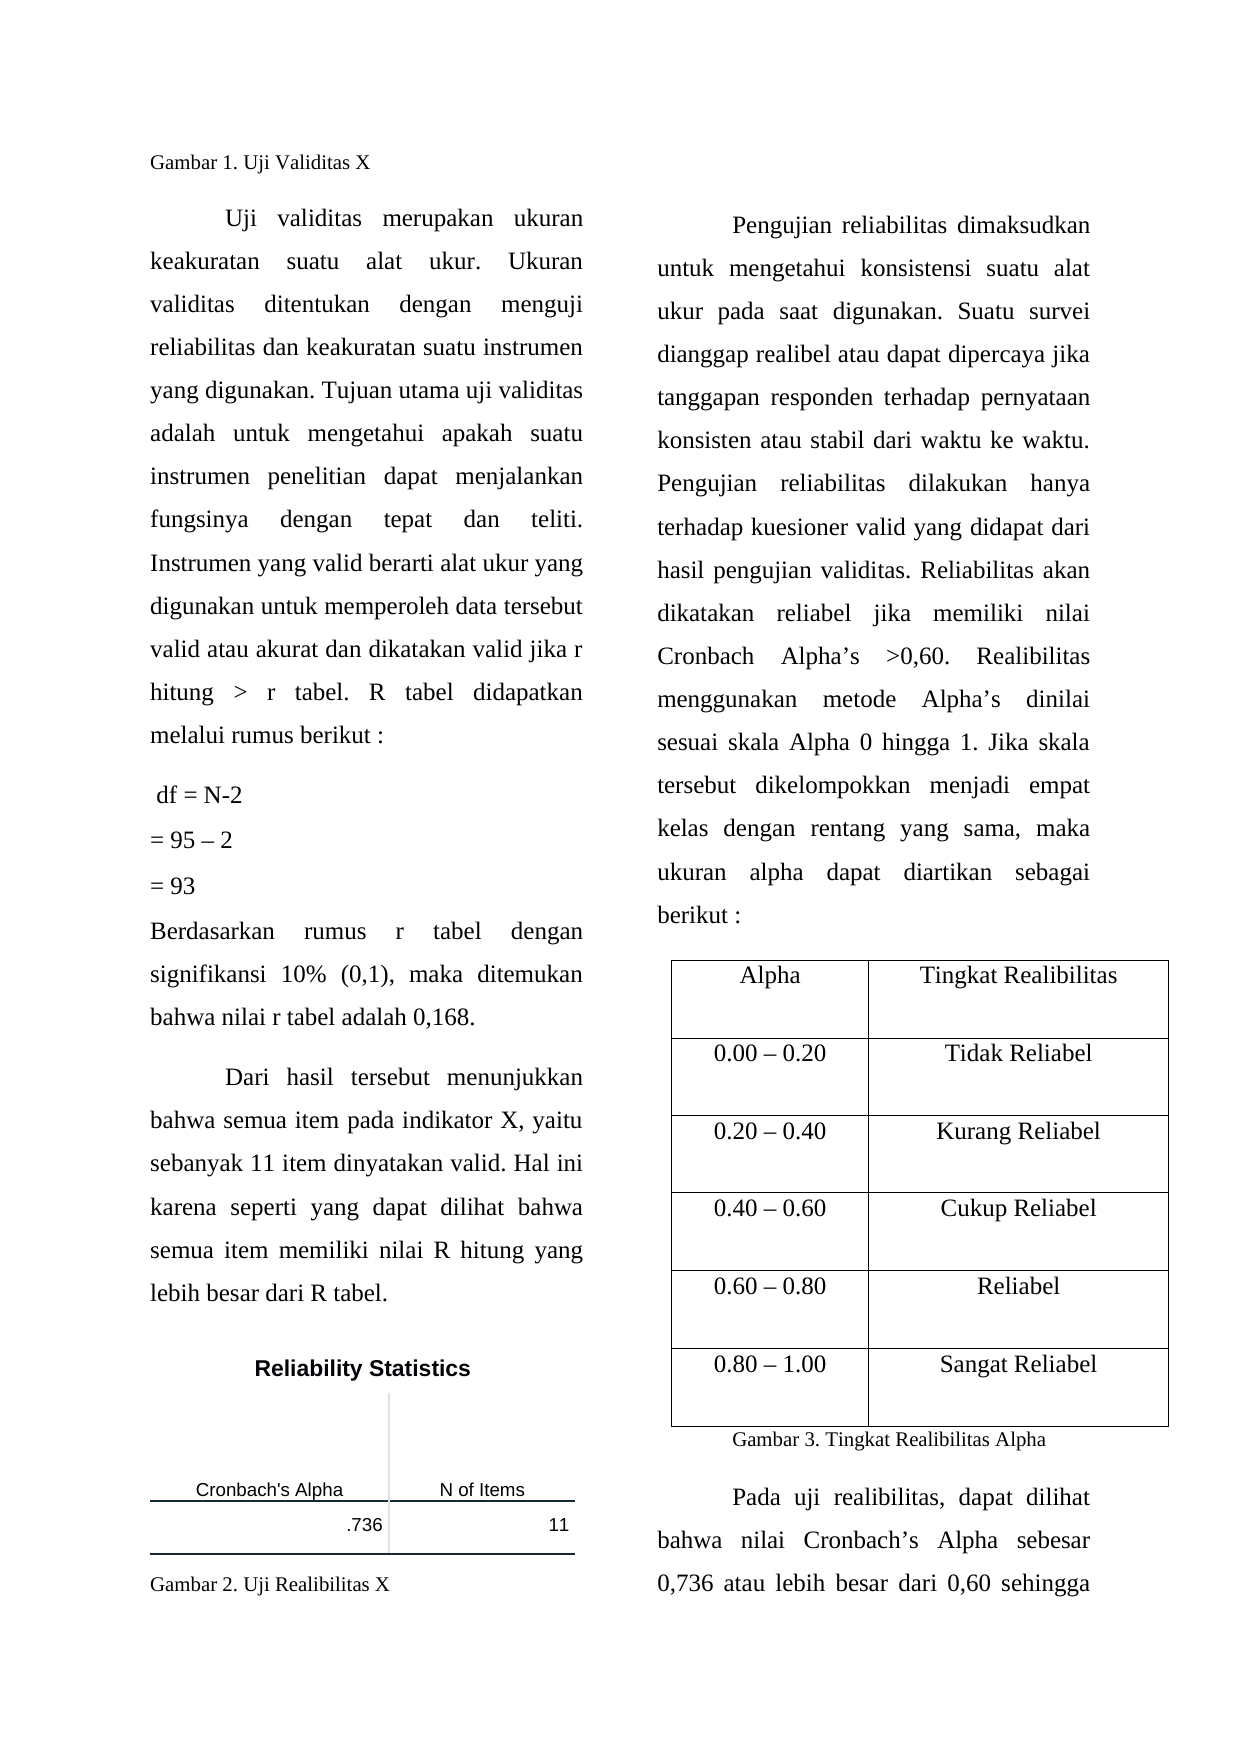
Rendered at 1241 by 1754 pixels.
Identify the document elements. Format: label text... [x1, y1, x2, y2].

text df = N-2 [150, 780, 583, 809]
table_cell 11 [390, 1502, 575, 1552]
table_cell Tidak Reliabel [869, 1039, 1168, 1115]
table_header Reliability Statistics [150, 1338, 575, 1392]
table_cell Kurang Reliabel [869, 1116, 1168, 1192]
table_cell 0.80 – 1.00 [672, 1349, 868, 1426]
table_cell Cronbach's Alpha [150, 1393, 388, 1500]
table_cell 0.60 – 0.80 [672, 1271, 868, 1348]
table_header Tingkat Realibilitas [869, 961, 1168, 1037]
table_cell N of Items [390, 1393, 575, 1500]
table_cell .736 [150, 1502, 388, 1552]
text Gambar 1. Uji Validitas X [150, 150, 583, 174]
text = 95 – 2 [150, 825, 583, 854]
table_cell Reliabel [869, 1271, 1168, 1348]
table_cell Sangat Reliabel [869, 1349, 1168, 1426]
text Berdasarkan rumus r tabel dengan signifikansi 10% (0,1), maka ditemukan bahwa nilai r tabel adalah 0,168. [150, 916, 583, 1031]
table_cell 0.20 – 0.40 [672, 1116, 868, 1192]
table_cell Cukup Reliabel [869, 1193, 1168, 1270]
table_cell 0.40 – 0.60 [672, 1193, 868, 1270]
text Gambar 3. Tingkat Realibilitas Alpha [657, 1427, 1090, 1451]
text Dari hasil tersebut menunjukkan bahwa semua item pada indikator X, yaitu sebanyak 11 item dinyatakan valid. Hal ini karena seperti yang dapat dilihat bahwa semua item memiliki nilai R hitung yang lebih besar dari R tabel. [150, 1062, 583, 1307]
text Uji validitas merupakan ukuran keakuratan suatu alat ukur. Ukuran validitas ditentukan dengan menguji reliabilitas dan keakuratan suatu instrumen yang digunakan. Tujuan utama uji validitas adalah untuk mengetahui apakah suatu instrumen penelitian dapat menjalankan fungsinya dengan tepat dan teliti. Instrumen yang valid berarti alat ukur yang digunakan untuk memperoleh data tersebut valid atau akurat dan dikatakan valid jika r hitung > r tabel. R tabel didapatkan melalui rumus berikut : [150, 203, 583, 749]
table_header Alpha [672, 961, 868, 1037]
text Pengujian reliabilitas dimaksudkan untuk mengetahui konsistensi suatu alat ukur pada saat digunakan. Suatu survei dianggap realibel atau dapat dipercaya jika tanggapan responden terhadap pernyataan konsisten atau stabil dari waktu ke waktu. Pengujian reliabilitas dilakukan hanya terhadap kuesioner valid yang didapat dari hasil pengujian validitas. Reliabilitas akan dikatakan reliabel jika memiliki nilai Cronbach Alpha’s >0,60. Realibilitas menggunakan metode Alpha’s dinilai sesuai skala Alpha 0 hingga 1. Jika skala tersebut dikelompokkan menjadi empat kelas dengan rentang yang sama, maka ukuran alpha dapat diartikan sebagai berikut : [657, 210, 1090, 928]
table_cell 0.00 – 0.20 [672, 1039, 868, 1115]
text = 93 [150, 871, 583, 899]
text Gambar 2. Uji Realibilitas X [150, 1554, 583, 1596]
